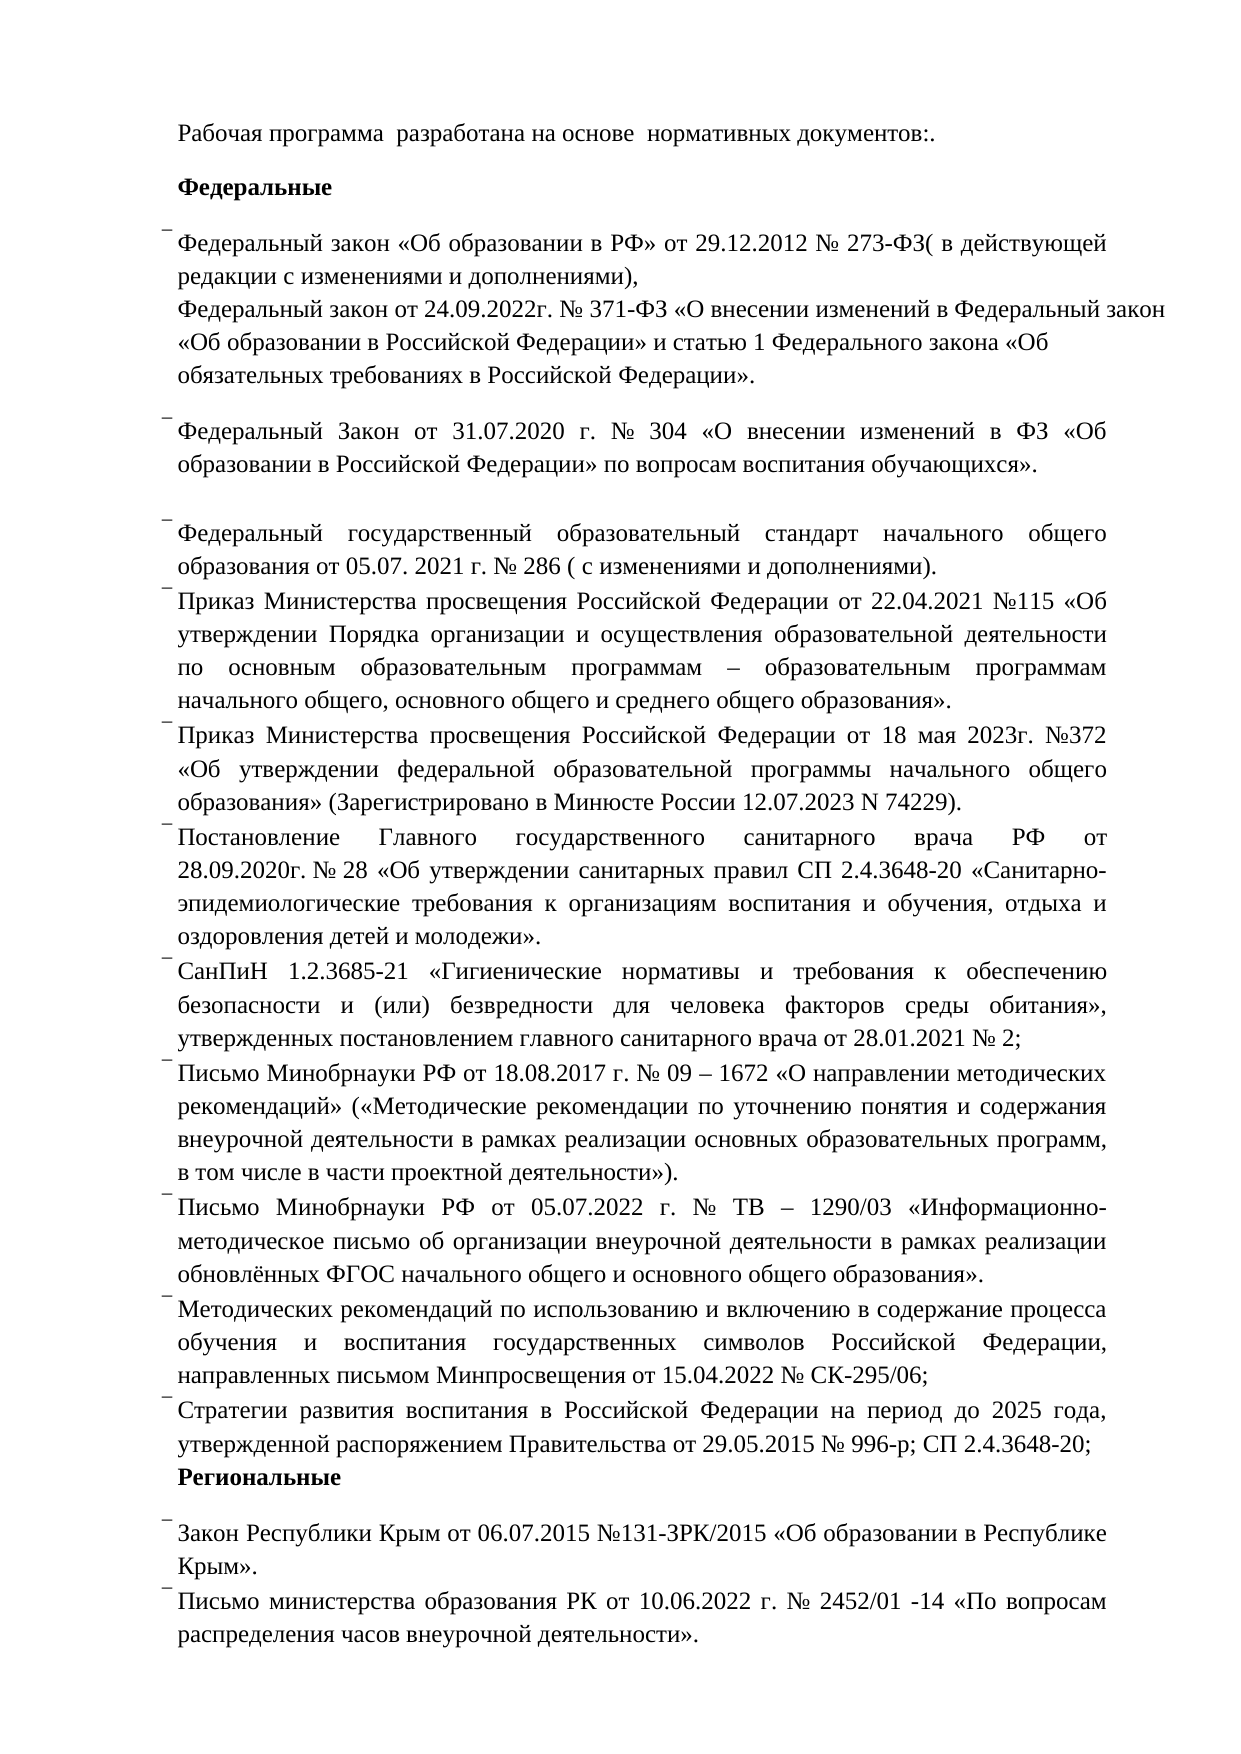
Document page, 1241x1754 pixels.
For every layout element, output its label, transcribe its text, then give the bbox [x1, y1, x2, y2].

list Стратегии развития воспитания в Российской Федерации на период до 2025 года, утвержденной распоряжением Правительства от 29.05.2015 № 996-р; СП 2.4.3648-20; [162, 1393, 1107, 1457]
list Федеральный Закон от 31.07.2020 г. № 304 «О внесении изменений в ФЗ «Об образовании в Российской Федерации» по вопросам воспитания обучающихся». [162, 414, 1107, 478]
list Письмо министерства образования РК от 10.06.2022 г. № 2452/01 -14 «По вопросам распределения часов внеурочной деятельности». [162, 1584, 1107, 1648]
list Письмо Минобрнауки РФ от 05.07.2022 г. № ТВ – 1290/03 «Информационно-методическое письмо об организации внеурочной деятельности в рамках реализации обновлённых ФГОС начального общего и основного общего образования». [162, 1190, 1107, 1288]
list СанПиН 1.2.3685-21 «Гигиенические нормативы и требования к обеспечению безопасности и (или) безвредности для человека факторов среды обитания», утвержденных постановлением главного санитарного врача от 28.01.2021 № 2; [162, 954, 1107, 1052]
list Письмо Минобрнауки РФ от 18.08.2017 г. № 09 – 1672 «О направлении методических рекомендаций» («Методические рекомендации по уточнению понятия и содержания внеурочной деятельности в рамках реализации основных образовательных программ, в том числе в части проектной деятельности»). [162, 1056, 1107, 1186]
list Приказ Министерства просвещения Российской Федерации от 18 мая 2023г. №372 «Об утверждении федеральной образовательной программы начального общего образования» (Зарегистрировано в Минюсте России 12.07.2023 N 74229). [162, 718, 1107, 816]
list Федеральный закон «Об образовании в РФ» от 29.12.2012 № 273-ФЗ( в действующей редакции с изменениями и дополнениями), [162, 226, 1107, 290]
text Федеральные [177, 172, 1167, 201]
list Федеральный государственный образовательный стандарт начального общего образования от 05.07. 2021 г. № 286 ( с изменениями и дополнениями). [162, 516, 1107, 580]
list Методических рекомендаций по использованию и включению в содержание процесса обучения и воспитания государственных символов Российской Федерации, направленных письмом Минпросвещения от 15.04.2022 № СК-295/06; [162, 1292, 1107, 1389]
text Рабочая программа разработана на основе нормативных документов:. [177, 118, 1167, 147]
list Приказ Министерства просвещения Российской Федерации от 22.04.2021 №115 «Об утверждении Порядка организации и осуществления образовательной деятельности по основным образовательным программам – образовательным программам начального общего, основного общего и среднего общего образования». [162, 584, 1107, 714]
text Федеральный закон от 24.09.2022г. № 371-ФЗ «О внесении изменений в Федеральный закон «Об образовании в Российской Федерации» и статью 1 Федерального закона «Об обязательных требованиях в Российской Федерации». [177, 294, 1167, 389]
list Закон Республики Крым от 06.07.2015 №131-ЗРК/2015 «Об образовании в Республике Крым». [162, 1516, 1107, 1580]
text Региональные [177, 1462, 1167, 1491]
list Постановление Главного государственного санитарного врача РФ от 28.09.2020г. № 28 «Об утверждении санитарных правил СП 2.4.3648-20 «Санитарно-эпидемиологические требования к организациям воспитания и обучения, отдыха и оздоровления детей и молодежи». [162, 820, 1107, 950]
